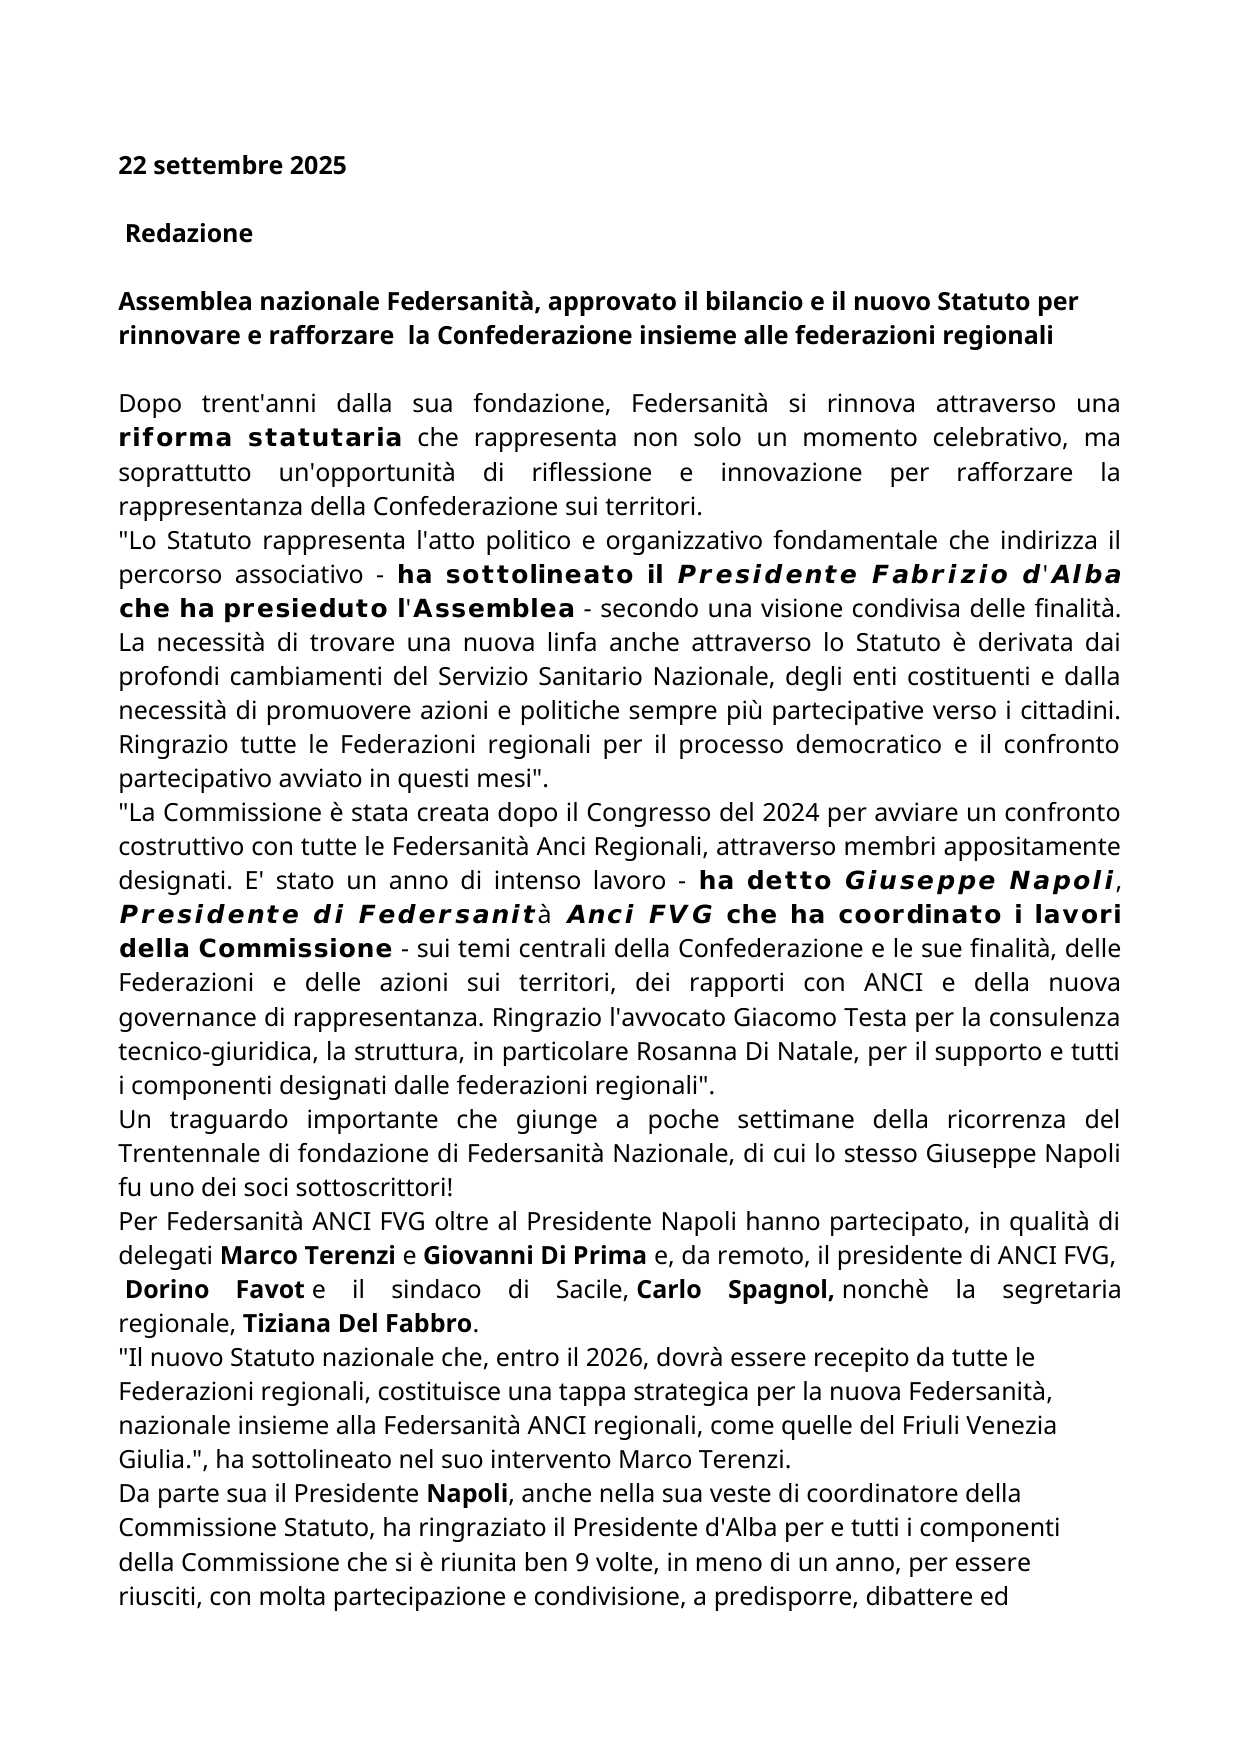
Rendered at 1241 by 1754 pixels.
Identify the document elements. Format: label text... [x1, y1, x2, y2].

text "La Commissione è stata creata dopo il Congresso del 2024 per avviare un confronto costruttivo con tutte le Federsanità Anci Regionali, attraverso membri appositamente designati. E' stato un anno di intenso lavoro - 𝗵𝗮 𝗱𝗲𝘁𝘁𝗼 𝙂𝙞𝙪𝙨𝙚𝙥𝙥𝙚 𝙉𝙖𝙥𝙤𝙡𝙞, 𝙋𝙧𝙚𝙨𝙞𝙙𝙚𝙣𝙩𝙚 𝙙𝙞 𝙁𝙚𝙙𝙚𝙧𝙨𝙖𝙣𝙞𝙩à 𝘼𝙣𝙘𝙞 𝙁𝙑𝙂 𝗰𝗵𝗲 𝗵𝗮 𝗰𝗼𝗼𝗿𝗱𝗶𝗻𝗮𝘁𝗼 𝗶 𝗹𝗮𝘃𝗼𝗿𝗶 𝗱𝗲𝗹𝗹𝗮 𝗖𝗼𝗺𝗺𝗶𝘀𝘀𝗶𝗼𝗻𝗲 - sui temi centrali della Confederazione e le sue finalità, delle Federazioni e delle azioni sui territori, dei rapporti con ANCI e della nuova governance di rappresentanza. Ringrazio l'avvocato Giacomo Testa per la consulenza tecnico-giuridica, la struttura, in particolare Rosanna Di Natale, per il supporto e tutti i componenti designati dalle federazioni regionali". [118, 795, 1122, 1101]
text Dorino Favot e il sindaco di Sacile, Carlo Spagnol, nonchè la segretaria regionale, Tiziana Del Fabbro. [118, 1272, 1122, 1340]
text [118, 1476, 1122, 1612]
text "Il nuovo Statuto nazionale che, entro il 2026, dovrà essere recepito da tutte le Federazioni regionali, costituisce una tappa strategica per la nuova Federsanità, nazionale insieme alla Federsanità ANCI regionali, come quelle del Friuli Venezia Giulia.", ha sottolineato nel suo intervento Marco Terenzi. [118, 1340, 1122, 1476]
text Dopo trent'anni dalla sua fondazione, Federsanità si rinnova attraverso una 𝗿𝗶𝗳𝗼𝗿𝗺𝗮 𝘀𝘁𝗮𝘁𝘂𝘁𝗮𝗿𝗶𝗮 che rappresenta non solo un momento celebrativo, ma soprattutto un'opportunità di riflessione e innovazione per rafforzare la rappresentanza della Confederazione sui territori. [118, 386, 1122, 522]
text Per Federsanità ANCI FVG oltre al Presidente Napoli hanno partecipato, in qualità di delegati Marco Terenzi e Giovanni Di Prima e, da remoto, il presidente di ANCI FVG, [118, 1203, 1122, 1272]
text Un traguardo importante che giunge a poche settimane della ricorrenza del Trentennale di fondazione di Federsanità Nazionale, di cui lo stesso Giuseppe Napoli fu uno dei soci sottoscrittori! [118, 1101, 1122, 1203]
text Assemblea nazionale Federsanità, approvato il bilancio e il nuovo Statuto per rinnovare e rafforzare la Confederazione insieme alle federazioni regionali [118, 284, 1122, 352]
text 22 settembre 2025 [118, 148, 1122, 182]
text Redazione [118, 216, 1122, 250]
text "Lo Statuto rappresenta l'atto politico e organizzativo fondamentale che indirizza il percorso associativo - 𝗵𝗮 𝘀𝗼𝘁𝘁𝗼𝗹𝗶𝗻𝗲𝗮𝘁𝗼 𝗶𝗹 𝙋𝙧𝙚𝙨𝙞𝙙𝙚𝙣𝙩𝙚 𝙁𝙖𝙗𝙧𝙞𝙯𝙞𝙤 𝙙'𝘼𝙡𝙗𝙖 𝗰𝗵𝗲 𝗵𝗮 𝗽𝗿𝗲𝘀𝗶𝗲𝗱𝘂𝘁𝗼 𝗹'𝗔𝘀𝘀𝗲𝗺𝗯𝗹𝗲𝗮 - secondo una visione condivisa delle finalità. La necessità di trovare una nuova linfa anche attraverso lo Statuto è derivata dai profondi cambiamenti del Servizio Sanitario Nazionale, degli enti costituenti e dalla necessità di promuovere azioni e politiche sempre più partecipative verso i cittadini. Ringrazio tutte le Federazioni regionali per il processo democratico e il confronto partecipativo avviato in questi mesi". [118, 522, 1122, 795]
